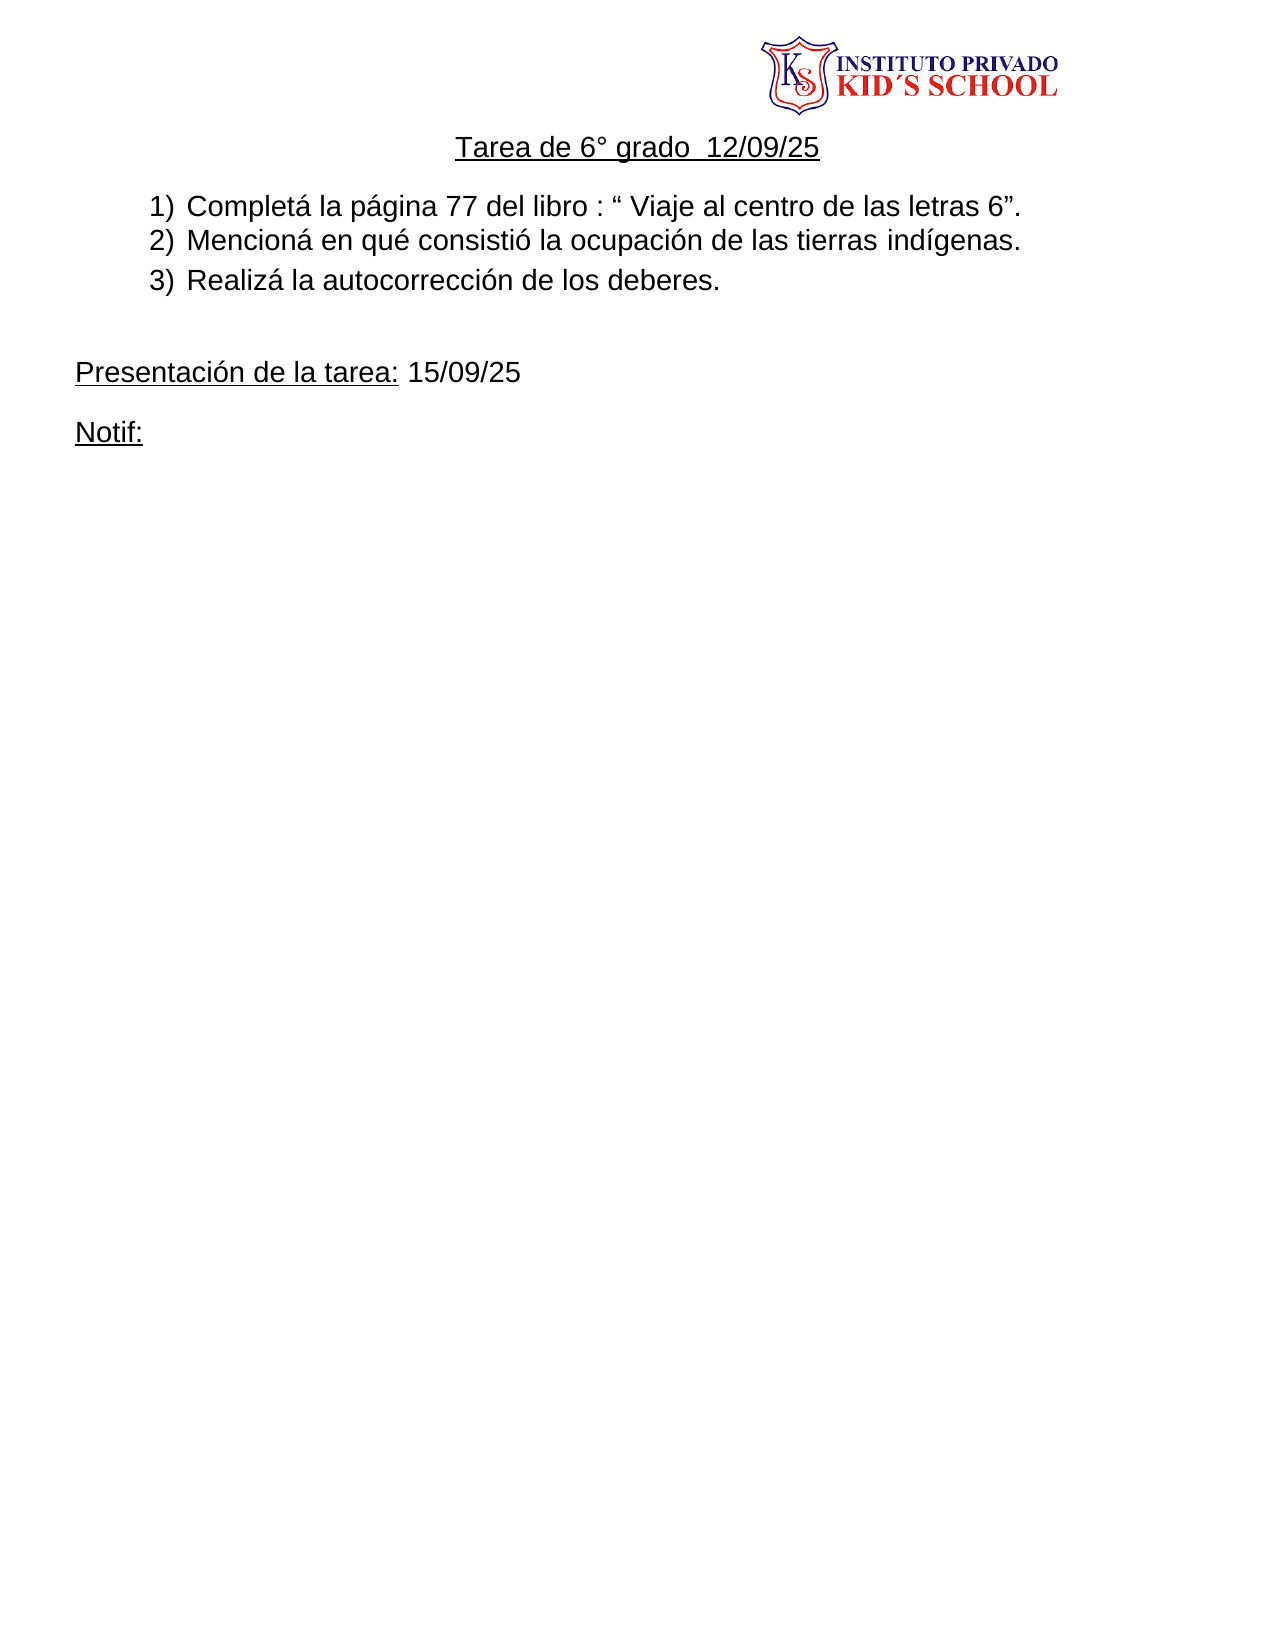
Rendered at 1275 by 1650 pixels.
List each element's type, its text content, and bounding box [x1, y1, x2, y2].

text Presentación de la tarea: 15/09/25 [75, 355, 1200, 389]
list Mencioná en qué consistió la ocupación de las tierras indígenas. [149, 223, 1200, 256]
text Tarea de 6° grado 12/09/25 [75, 130, 1200, 163]
picture [761, 36, 1058, 116]
list Realizá la autocorrección de los deberes. [149, 262, 1200, 296]
text Notif: [75, 415, 1200, 448]
list Completá la página 77 del libro : “ Viaje al centro de las letras 6”. [149, 189, 1200, 223]
